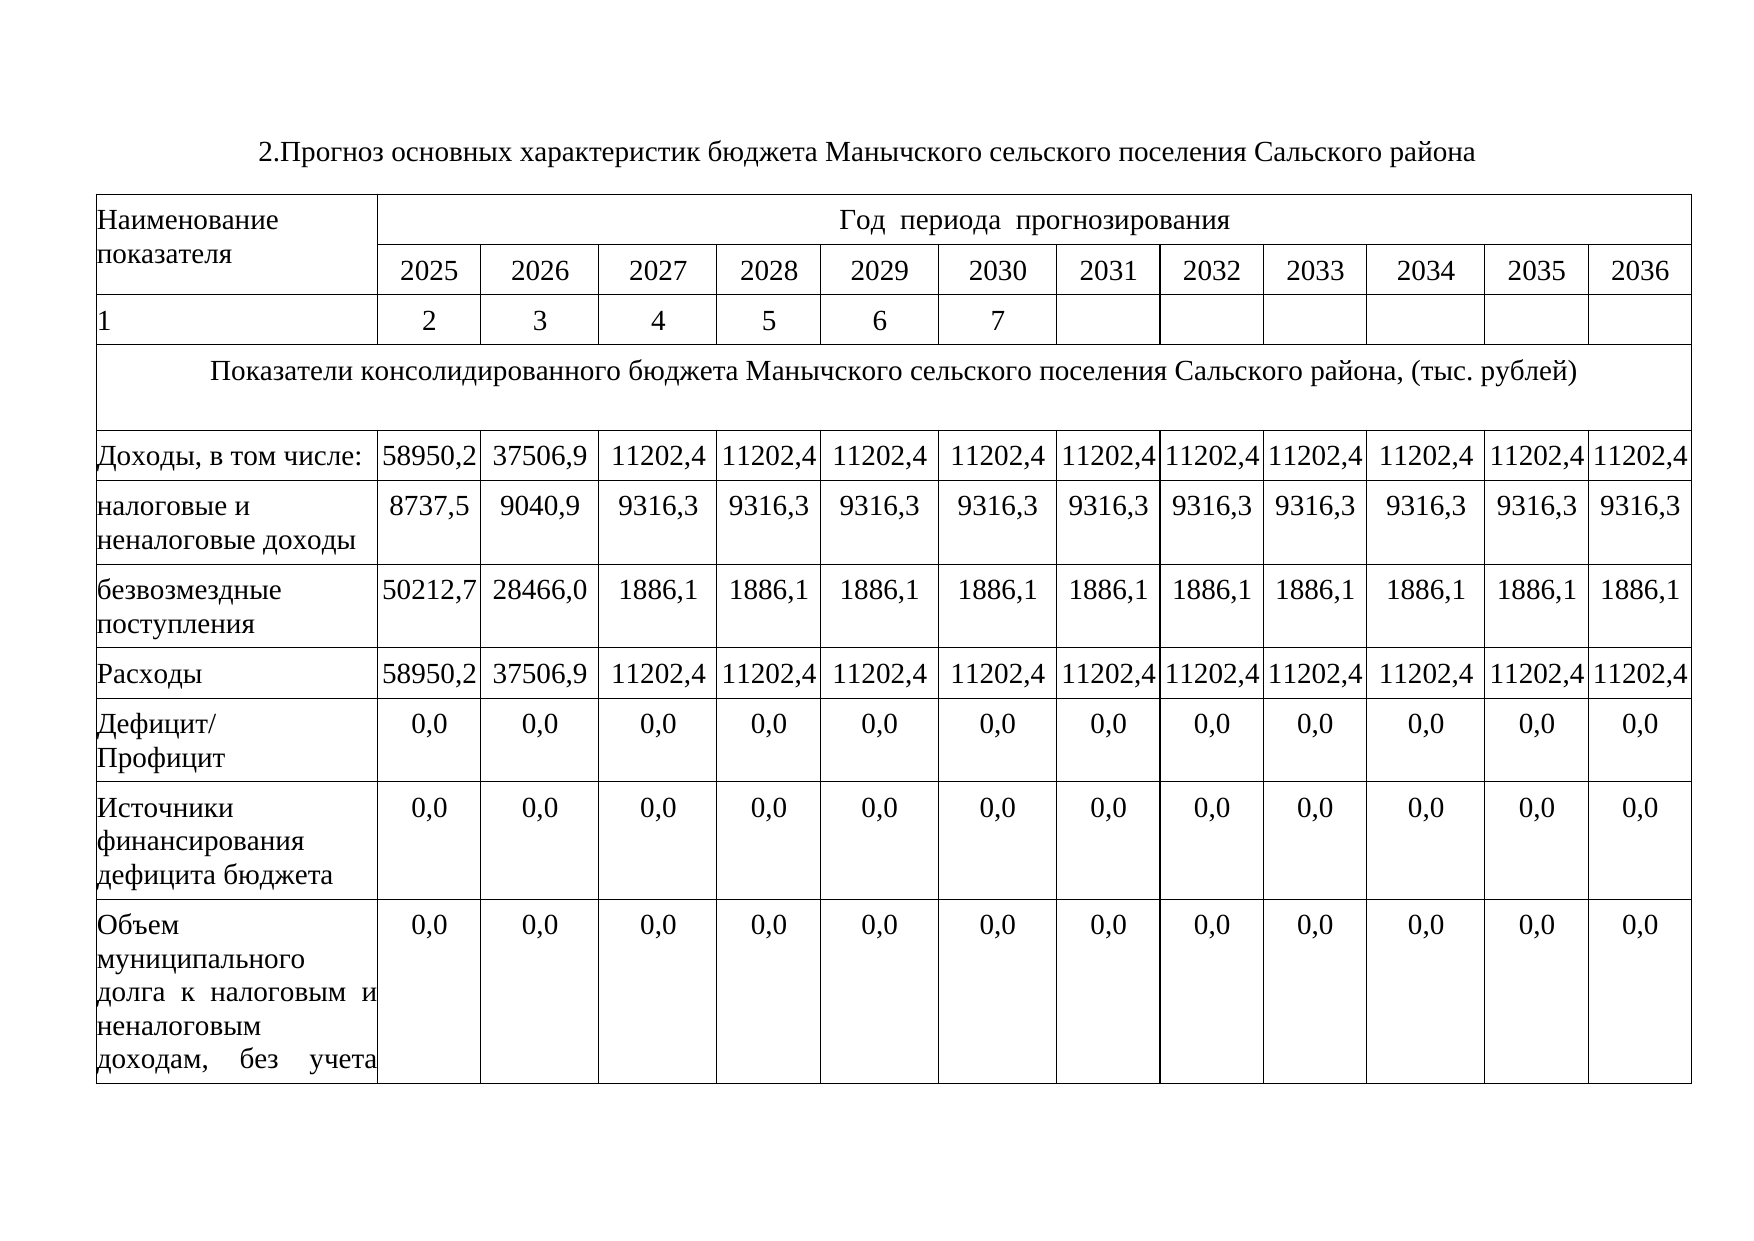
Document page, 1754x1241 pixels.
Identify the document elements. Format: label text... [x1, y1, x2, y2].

table_cell 0,0 [1057, 900, 1159, 1083]
table_cell 0,0 [378, 900, 480, 1083]
table_cell 9040,9 [481, 481, 598, 563]
table_cell 0,0 [939, 900, 1056, 1083]
table_cell 2027 [599, 245, 716, 294]
table_cell 0,0 [1485, 782, 1588, 898]
table_cell Расходы [97, 648, 377, 697]
table_cell 9316,3 [939, 481, 1056, 563]
table_cell 11202,4 [1485, 431, 1588, 480]
table_cell 8737,5 [378, 481, 480, 563]
table_cell 0,0 [821, 699, 938, 781]
table_cell 0,0 [1161, 699, 1263, 781]
table_cell 11202,4 [1057, 648, 1159, 697]
table_cell 4 [599, 295, 716, 344]
table_cell Доходы, в том числе: [97, 431, 377, 480]
table_cell [1057, 295, 1159, 344]
table_cell 0,0 [481, 782, 598, 898]
table_cell 11202,4 [1367, 431, 1484, 480]
table_cell 0,0 [1367, 782, 1484, 898]
table_cell 1886,1 [599, 565, 716, 647]
table_cell 2036 [1589, 245, 1691, 294]
table_cell 2034 [1367, 245, 1484, 294]
table_cell 37506,9 [481, 431, 598, 480]
table_cell 11202,4 [1264, 431, 1366, 480]
table_cell 2 [378, 295, 480, 344]
table_cell Показатели консолидированного бюджета Манычского сельского поселения Сальского района, (тыс. рублей) [97, 345, 1691, 429]
table_cell 1 [97, 295, 377, 344]
table_cell 2029 [821, 245, 938, 294]
table_cell 0,0 [939, 782, 1056, 898]
table_cell 1886,1 [1057, 565, 1159, 647]
table_cell 0,0 [599, 900, 716, 1083]
text 2.Прогноз основных характеристик бюджета Манычского сельского поселения Сальского района [258, 134, 1681, 167]
table_cell 9316,3 [599, 481, 716, 563]
table_cell 11202,4 [717, 431, 820, 480]
table_cell 2032 [1161, 245, 1263, 294]
table_cell 11202,4 [821, 431, 938, 480]
table_cell 7 [939, 295, 1056, 344]
table_cell 9316,3 [1485, 481, 1588, 563]
table_cell 0,0 [1057, 782, 1159, 898]
table_cell 2030 [939, 245, 1056, 294]
table_cell 2031 [1057, 245, 1159, 294]
table_cell 11202,4 [717, 648, 820, 697]
table_cell 0,0 [378, 699, 480, 781]
table_cell 0,0 [821, 900, 938, 1083]
table_cell 0,0 [1264, 782, 1366, 898]
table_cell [97, 900, 377, 1083]
table_cell 2025 [378, 245, 480, 294]
table_cell 0,0 [1057, 699, 1159, 781]
table_cell 11202,4 [821, 648, 938, 697]
table_cell 9316,3 [821, 481, 938, 563]
table_cell 9316,3 [1161, 481, 1263, 563]
table_cell 0,0 [599, 699, 716, 781]
table_cell 0,0 [1264, 900, 1366, 1083]
table_cell 0,0 [1589, 699, 1691, 781]
table_cell 11202,4 [599, 431, 716, 480]
table_cell 0,0 [599, 782, 716, 898]
table_cell 58950,2 [378, 648, 480, 697]
table_cell безвозмездные поступления [97, 565, 377, 647]
table_cell 11202,4 [1161, 648, 1263, 697]
table_cell 9316,3 [1589, 481, 1691, 563]
table_cell 0,0 [939, 699, 1056, 781]
table_cell 2033 [1264, 245, 1366, 294]
table_cell 0,0 [1485, 699, 1588, 781]
table_cell 0,0 [717, 900, 820, 1083]
table_cell 37506,9 [481, 648, 598, 697]
table_cell 11202,4 [1057, 431, 1159, 480]
table_cell 1886,1 [1485, 565, 1588, 647]
table_cell 0,0 [1589, 782, 1691, 898]
table_cell 11202,4 [939, 648, 1056, 697]
table_cell налоговые и неналоговые доходы [97, 481, 377, 563]
table_cell 1886,1 [1589, 565, 1691, 647]
table_cell 50212,7 [378, 565, 480, 647]
table_cell 0,0 [481, 699, 598, 781]
table_cell 11202,4 [1589, 431, 1691, 480]
table_cell [1589, 295, 1691, 344]
table_cell 11202,4 [1589, 648, 1691, 697]
table_cell [1367, 295, 1484, 344]
table_cell 11202,4 [1264, 648, 1366, 697]
table_header Наименование показателя [97, 195, 377, 294]
table_cell 1886,1 [1367, 565, 1484, 647]
table_cell 0,0 [1161, 782, 1263, 898]
table_cell [1485, 295, 1588, 344]
table_cell 0,0 [1589, 900, 1691, 1083]
table_cell Дефицит/ Профицит [97, 699, 377, 781]
table_cell 11202,4 [1485, 648, 1588, 697]
table_cell 9316,3 [1264, 481, 1366, 563]
table_cell 6 [821, 295, 938, 344]
table_cell 9316,3 [717, 481, 820, 563]
table_cell 28466,0 [481, 565, 598, 647]
table_cell 2035 [1485, 245, 1588, 294]
table_cell Источники финансирования дефицита бюджета [97, 782, 377, 898]
table_cell [1161, 295, 1263, 344]
table_cell 0,0 [1367, 699, 1484, 781]
table_cell 3 [481, 295, 598, 344]
table_cell 0,0 [717, 699, 820, 781]
table_cell 1886,1 [1264, 565, 1366, 647]
table_cell 1886,1 [821, 565, 938, 647]
table_cell 2026 [481, 245, 598, 294]
table_cell 0,0 [717, 782, 820, 898]
table_cell 0,0 [1367, 900, 1484, 1083]
table_cell 5 [717, 295, 820, 344]
table_cell 58950,2 [378, 431, 480, 480]
table_cell 0,0 [1485, 900, 1588, 1083]
table_cell 11202,4 [599, 648, 716, 697]
table_cell 0,0 [378, 782, 480, 898]
table_cell 0,0 [481, 900, 598, 1083]
table_header Год периода прогнозирования [378, 195, 1691, 244]
table_cell 11202,4 [1367, 648, 1484, 697]
table_cell 1886,1 [1161, 565, 1263, 647]
table_cell [1264, 295, 1366, 344]
table_cell 0,0 [1264, 699, 1366, 781]
table_cell 1886,1 [939, 565, 1056, 647]
table_cell 11202,4 [939, 431, 1056, 480]
table_cell 2028 [717, 245, 820, 294]
table_cell 0,0 [1161, 900, 1263, 1083]
table_cell 1886,1 [717, 565, 820, 647]
table_cell 9316,3 [1367, 481, 1484, 563]
table_cell 0,0 [821, 782, 938, 898]
table_cell 11202,4 [1161, 431, 1263, 480]
table_cell 9316,3 [1057, 481, 1159, 563]
